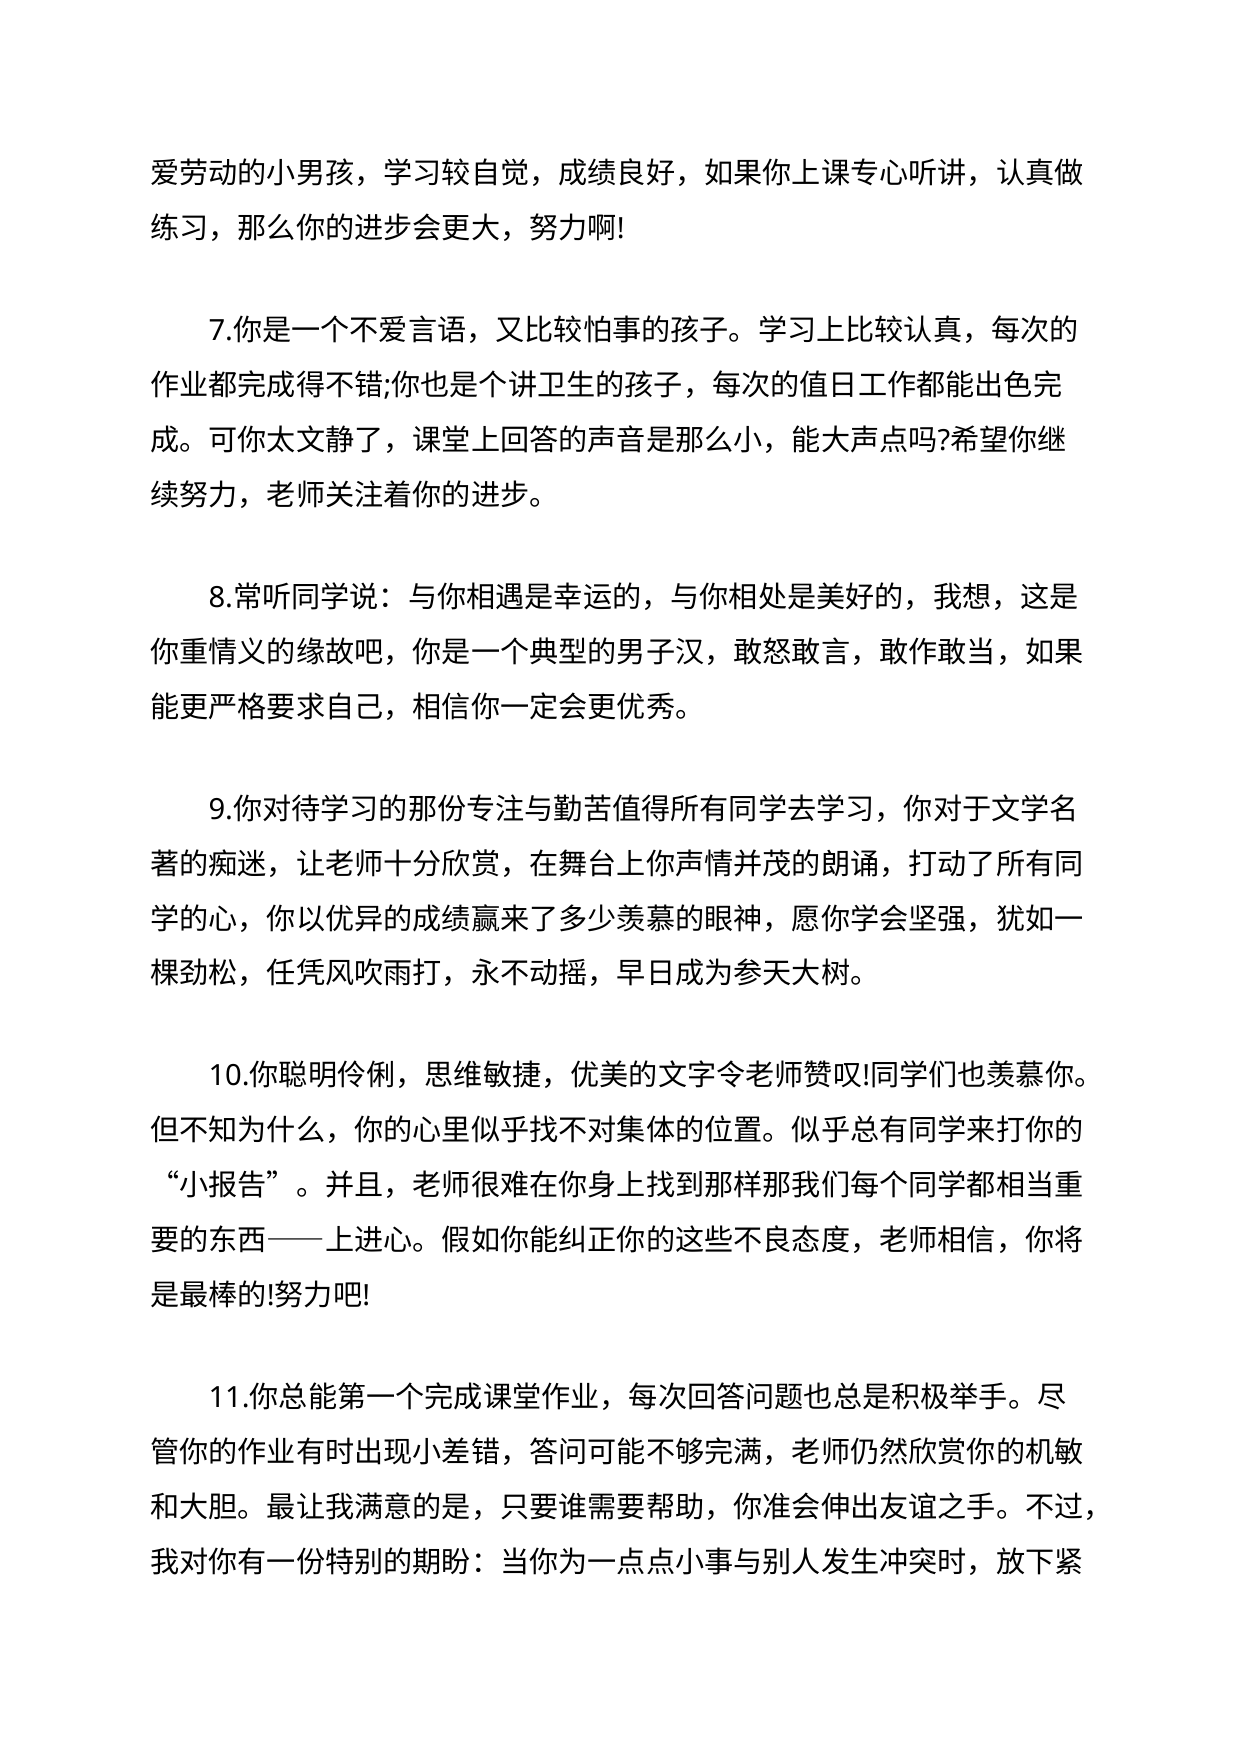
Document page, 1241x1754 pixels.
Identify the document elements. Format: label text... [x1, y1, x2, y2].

text 9.你对待学习的那份专注与勤苦值得所有同学去学习，你对于文学名著的痴迷，让老师十分欣赏，在舞台上你声情并茂的朗诵，打动了所有同学的心，你以优异的成绩赢来了多少羡慕的眼神，愿你学会坚强，犹如一棵劲松，任凭风吹雨打，永不动摇，早日成为参天大树。 [150, 785, 1090, 992]
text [150, 1373, 1090, 1581]
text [150, 150, 1090, 247]
text 7.你是一个不爱言语，又比较怕事的孩子。学习上比较认真，每次的作业都完成得不错;你也是个讲卫生的孩子，每次的值日工作都能出色完成。可你太文静了，课堂上回答的声音是那么小，能大声点吗?希望你继续努力，老师关注着你的进步。 [150, 307, 1090, 514]
text 8.常听同学说：与你相遇是幸运的，与你相处是美好的，我想，这是你重情义的缘故吧，你是一个典型的男子汉，敢怒敢言，敢作敢当，如果能更严格要求自己，相信你一定会更优秀。 [150, 574, 1090, 726]
text 10.你聪明伶俐，思维敏捷，优美的文字令老师赞叹!同学们也羡慕你。但不知为什么，你的心里似乎找不对集体的位置。似乎总有同学来打你的“小报告”。并且，老师很难在你身上找到那样那我们每个同学都相当重要的东西——上进心。假如你能纠正你的这些不良态度，老师相信，你将是最棒的!努力吧! [150, 1052, 1090, 1314]
